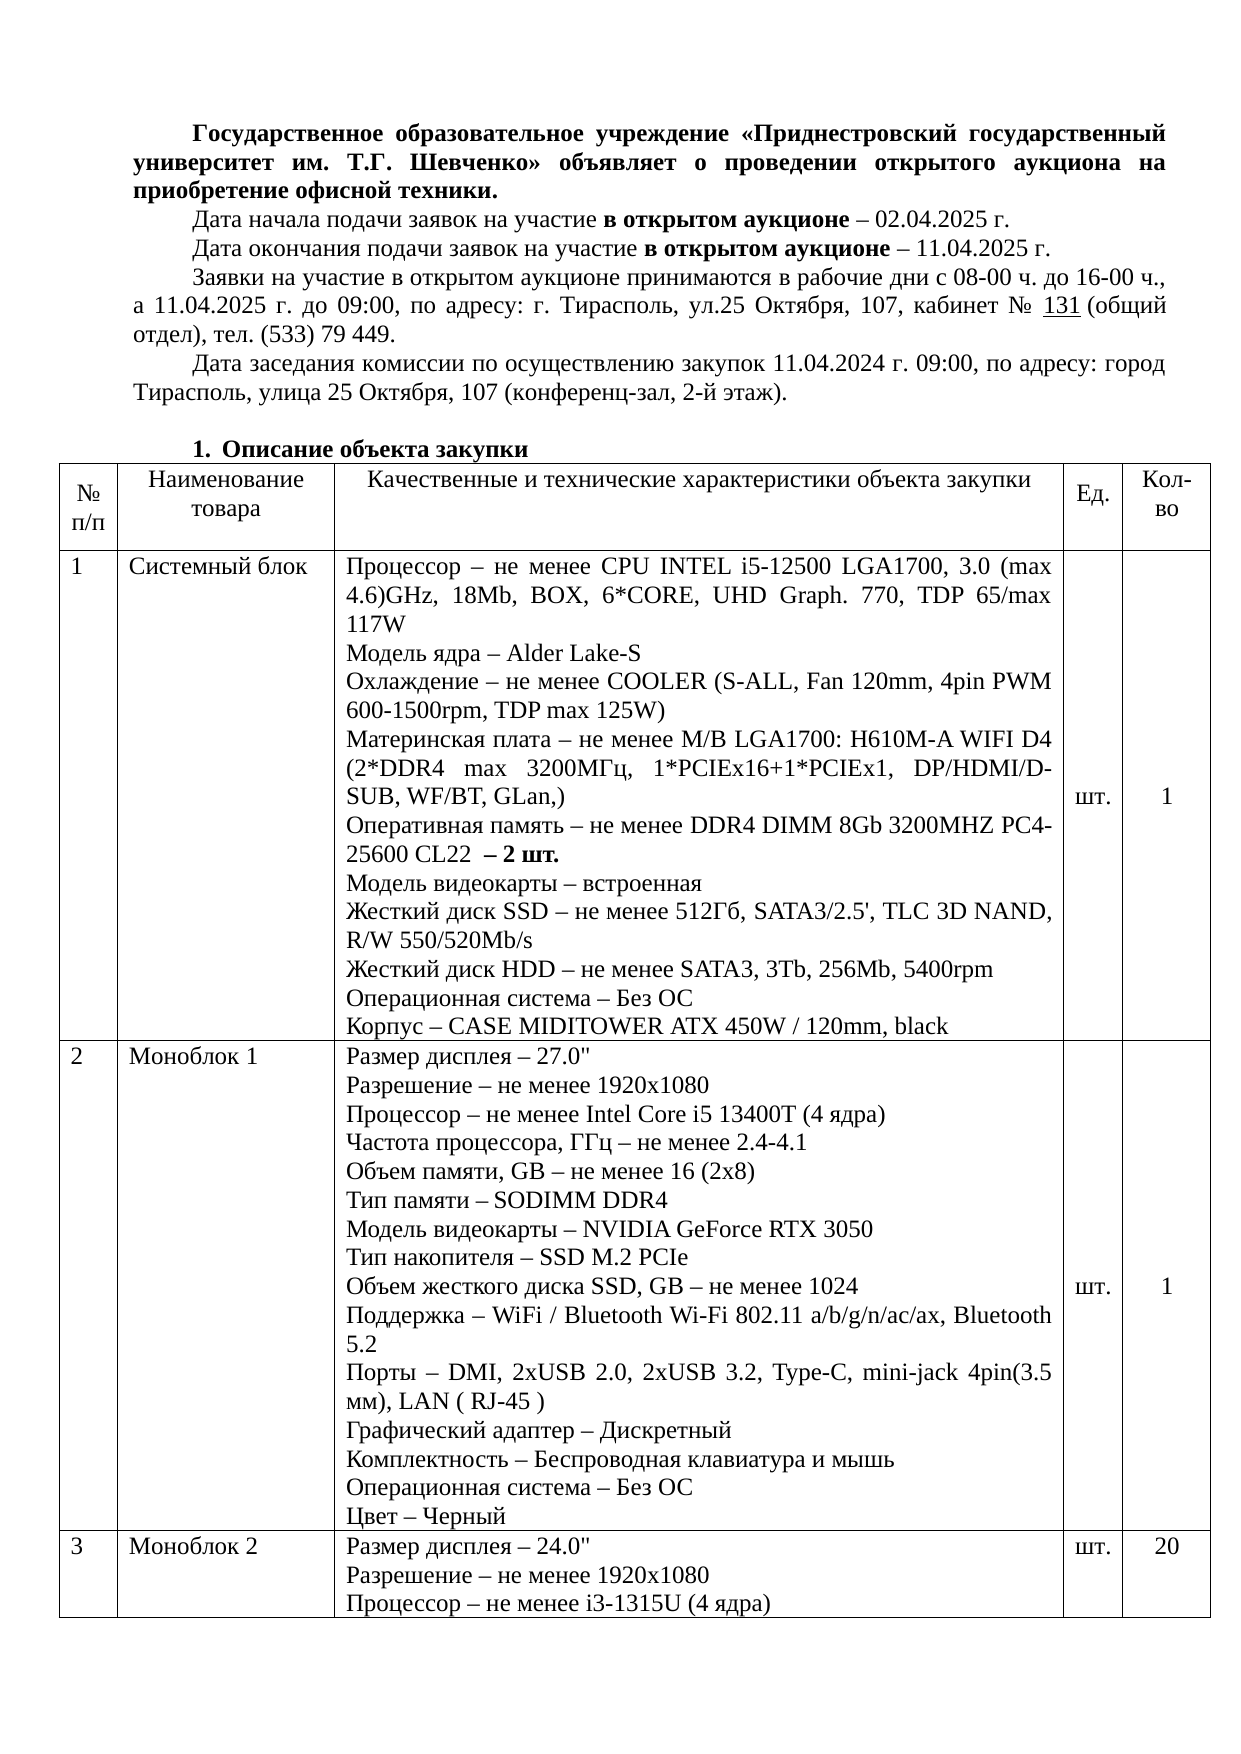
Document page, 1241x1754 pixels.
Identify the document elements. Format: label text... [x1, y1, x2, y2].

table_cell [335, 1531, 1063, 1617]
table_header Ед. [1064, 464, 1122, 550]
table_cell 1 [1123, 551, 1210, 1040]
table_cell 1 [1123, 1041, 1210, 1530]
table_cell Процессор – не менее CPU INTEL i5-12500 LGA1700, 3.0 (max 4.6)GHz, 18Mb, BOX, 6*CORE, UHD Graph. 770, TDP 65/max 117W Модель ядра – Alder Lake-S Охлаждение – не менее COOLER (S-ALL, Fan 120mm, 4pin PWM 600-1500rpm, TDP max 125W) Материнская плата – не менее M/B LGA1700: H610M-A WIFI D4 (2*DDR4 max 3200МГц, 1*PCIEx16+1*PCIEx1, DP/HDMI/D-SUB, WF/BT, GLan,) Оперативная память – не менее DDR4 DIMM 8Gb 3200MHZ PC4-25600 CL22 – 2 шт. Модель видеокарты – встроенная Жесткий диск SSD – не менее 512Гб, SATA3/2.5', TLC 3D NAND, R/W 550/520Mb/s Жесткий диск HDD – не менее SATA3, 3Tb, 256Mb, 5400rpm Операционная система – Без ОС Корпус – CASE MIDITOWER ATX 450W / 120mm, black [335, 551, 1063, 1040]
text Дата окончания подачи заявок на участие в открытом аукционе – 11.04.2025 г. [133, 233, 1166, 262]
table_cell 20 [1123, 1531, 1210, 1617]
table_cell 3 [60, 1531, 117, 1617]
table_header Кол-во [1123, 464, 1210, 550]
table_cell 2 [60, 1041, 117, 1530]
text Заявки на участие в открытом аукционе принимаются в рабочие дни с 08-00 ч. до 16-00 ч., а 11.04.2025 г. до 09:00, по адресу: г. Тирасполь, ул.25 Октября, 107, кабинет № 131 (общий отдел), тел. (533) 79 449. [133, 262, 1166, 348]
table_cell Моноблок 1 [118, 1041, 334, 1530]
text Государственное образовательное учреждение «Приднестровский государственный университет им. Т.Г. Шевченко» объявляет о проведении открытого аукциона на приобретение офисной техники. [133, 118, 1166, 204]
table_header Качественные и технические характеристики объекта закупки [335, 464, 1063, 550]
table_header № п/п [60, 464, 117, 550]
table_cell Моноблок 2 [118, 1531, 334, 1617]
table_cell 1 [60, 551, 117, 1040]
list Описание объекта закупки [133, 434, 1166, 463]
text Дата заседания комиссии по осуществлению закупок 11.04.2024 г. 09:00, по адресу: город Тирасполь, улица 25 Октября, 107 (конференц-зал, 2-й этаж). [133, 348, 1166, 406]
text Дата начала подачи заявок на участие в открытом аукционе – 02.04.2025 г. [133, 204, 1166, 233]
table_cell Системный блок [118, 551, 334, 1040]
table_cell Размер дисплея – 27.0" Разрешение – не менее 1920x1080 Процессор – не менее Intel Core i5 13400T (4 ядра) Частота процессора, ГГц – не менее 2.4-4.1 Объем памяти, GB – не менее 16 (2x8) Тип памяти – SODIMM DDR4 Модель видеокарты – NVIDIA GeForce RTX 3050 Тип накопителя – SSD M.2 PCIe Объем жесткого диска SSD, GB – не менее 1024 Поддержка – WiFi / Bluetooth Wi-Fi 802.11 a/b/g/n/ac/ax, Bluetooth 5.2 Порты – DMI, 2xUSB 2.0, 2xUSB 3.2, Type-C, mini-jack 4pin(3.5 мм), LAN ( RJ-45 ) Графический адаптер – Дискретный Комплектность – Беспроводная клавиатура и мышь Операционная система – Без ОС Цвет – Черный [335, 1041, 1063, 1530]
table_cell шт. [1064, 551, 1122, 1040]
table_cell шт. [1064, 1531, 1122, 1617]
table_header Наименование товара [118, 464, 334, 550]
table_cell шт. [1064, 1041, 1122, 1530]
